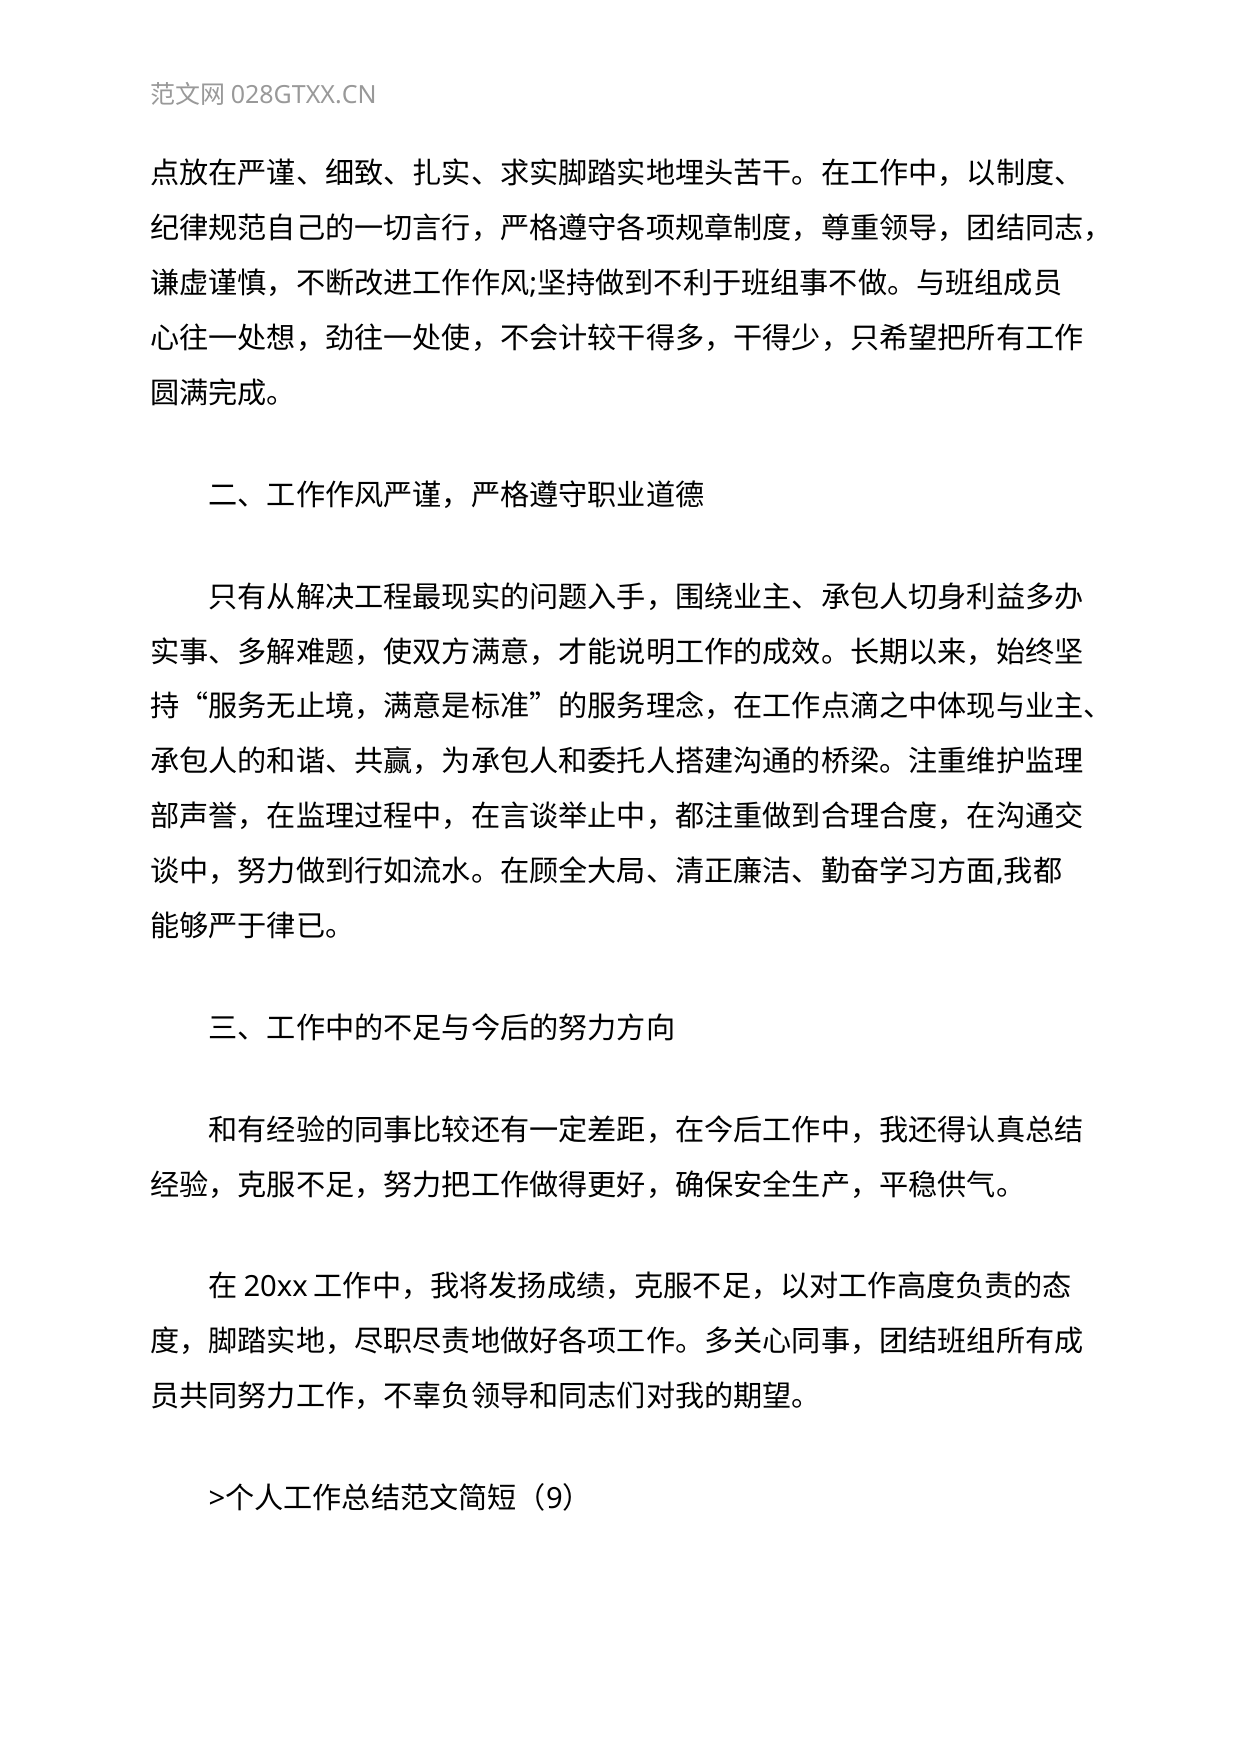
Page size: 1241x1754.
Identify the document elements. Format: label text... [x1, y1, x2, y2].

text 在20xx工作中，我将发扬成绩，克服不足，以对工作高度负责的态度，脚踏实地，尽职尽责地做好各项工作。多关心同事，团结班组所有成员共同努力工作，不辜负领导和同志们对我的期望。 [150, 1263, 1090, 1415]
text 只有从解决工程最现实的问题入手，围绕业主、承包人切身利益多办实事、多解难题，使双方满意，才能说明工作的成效。长期以来，始终坚持“服务无止境，满意是标准”的服务理念，在工作点滴之中体现与业主、承包人的和谐、共赢，为承包人和委托人搭建沟通的桥梁。注重维护监理部声誉，在监理过程中，在言谈举止中，都注重做到合理合度，在沟通交谈中，努力做到行如流水。在顾全大局、清正廉洁、勤奋学习方面,我都能够严于律已。 [150, 573, 1090, 945]
text 和有经验的同事比较还有一定差距，在今后工作中，我还得认真总结经验，克服不足，努力把工作做得更好，确保安全生产，平稳供气。 [150, 1106, 1090, 1203]
text >个人工作总结范文简短（9） [150, 1474, 1090, 1517]
text 二、工作作风严谨，严格遵守职业道德 [150, 471, 1090, 514]
text 三、工作中的不足与今后的努力方向 [150, 1004, 1090, 1047]
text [150, 150, 1090, 412]
